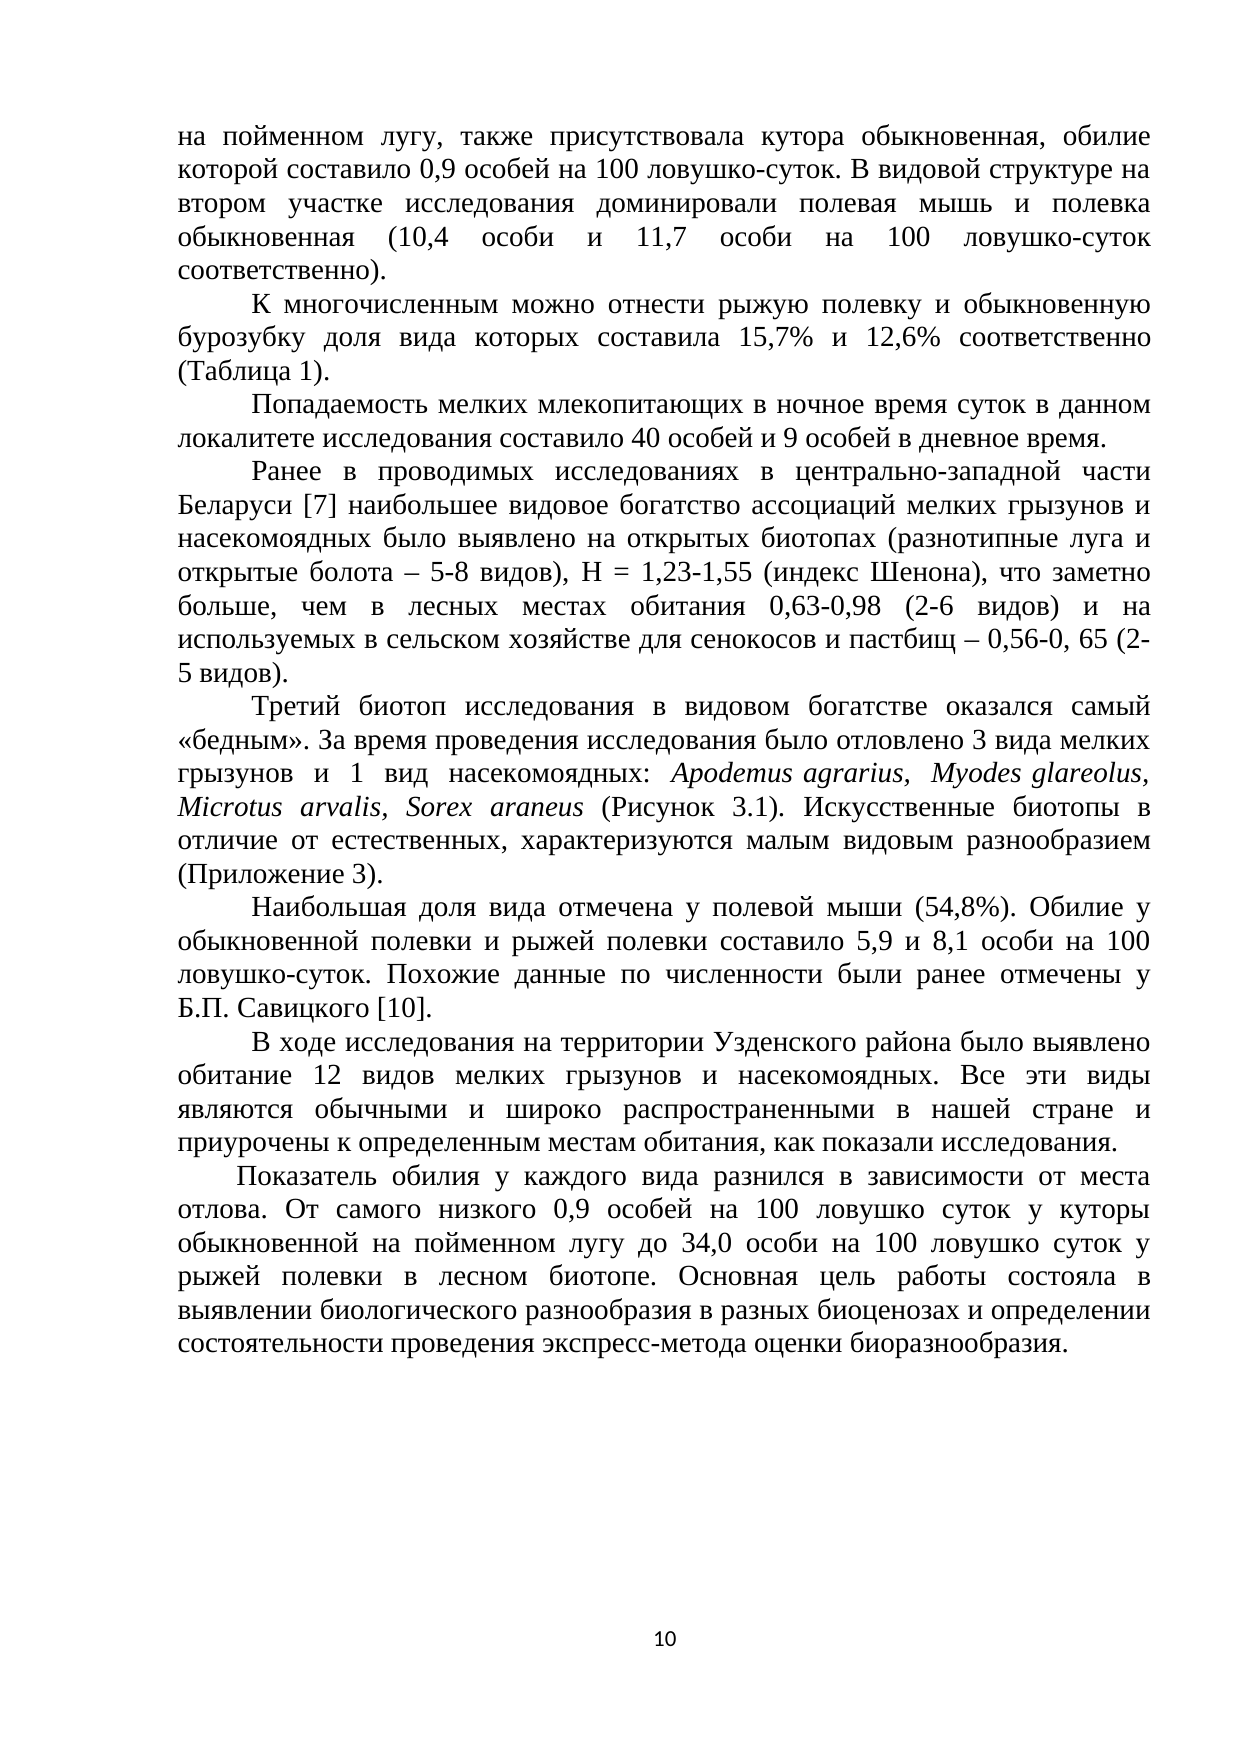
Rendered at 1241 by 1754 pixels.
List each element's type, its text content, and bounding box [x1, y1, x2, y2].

text Третий биотоп исследования в видовом богатстве оказался самый «бедным». За время проведения исследования было отловлено 3 вида мелких грызунов и 1 вид насекомоядных: Apodemus agrarius, Myodes glareolus, Microtus arvalis, Sorex araneus (Рисунок 3.1). Искусственные биотопы в отличие от естественных, характеризуются малым видовым разнообразием (Приложение 3). [177, 688, 1152, 889]
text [177, 118, 1152, 286]
text Показатель обилия у каждого вида разнился в зависимости от места отлова. От самого низкого 0,9 особей на 100 ловушко суток у куторы обыкновенной на пойменном лугу до 34,0 особи на 100 ловушко суток у рыжей полевки в лесном биотопе. Основная цель работы состояла в выявлении биологического разнообразия в разных биоценозах и определении состоятельности проведения экспресс-метода оценки биоразнообразия. [177, 1158, 1152, 1359]
text В ходе исследования на территории Узденского района было выявлено обитание 12 видов мелких грызунов и насекомоядных. Все эти виды являются обычными и широко распространенными в нашей стране и приурочены к определенным местам обитания, как показали исследования. [177, 1024, 1152, 1158]
text Ранее в проводимых исследованиях в центрально-западной части Беларуси [7] наибольшее видовое богатство ассоциаций мелких грызунов и насекомоядных было выявлено на открытых биотопах (разнотипные луга и открытые болота – 5-8 видов), H = 1,23-1,55 (индекс Шенона), что заметно больше, чем в лесных местах обитания 0,63-0,98 (2-6 видов) и на используемых в сельском хозяйстве для сенокосов и пастбищ – 0,56-0, 65 (2-5 видов). [177, 453, 1152, 688]
text К многочисленным можно отнести рыжую полевку и обыкновенную бурозубку доля вида которых составила 15,7% и 12,6% соответственно (Таблица 1). [177, 286, 1152, 386]
text Попадаемость мелких млекопитающих в ночное время суток в данном локалитете исследования составило 40 особей и 9 особей в дневное время. [177, 386, 1152, 453]
text Наибольшая доля вида отмечена у полевой мыши (54,8%). Обилие у обыкновенной полевки и рыжей полевки составило 5,9 и 8,1 особи на 100 ловушко-суток. Похожие данные по численности были ранее отмечены у Б.П. Савицкого [10]. [177, 889, 1152, 1024]
